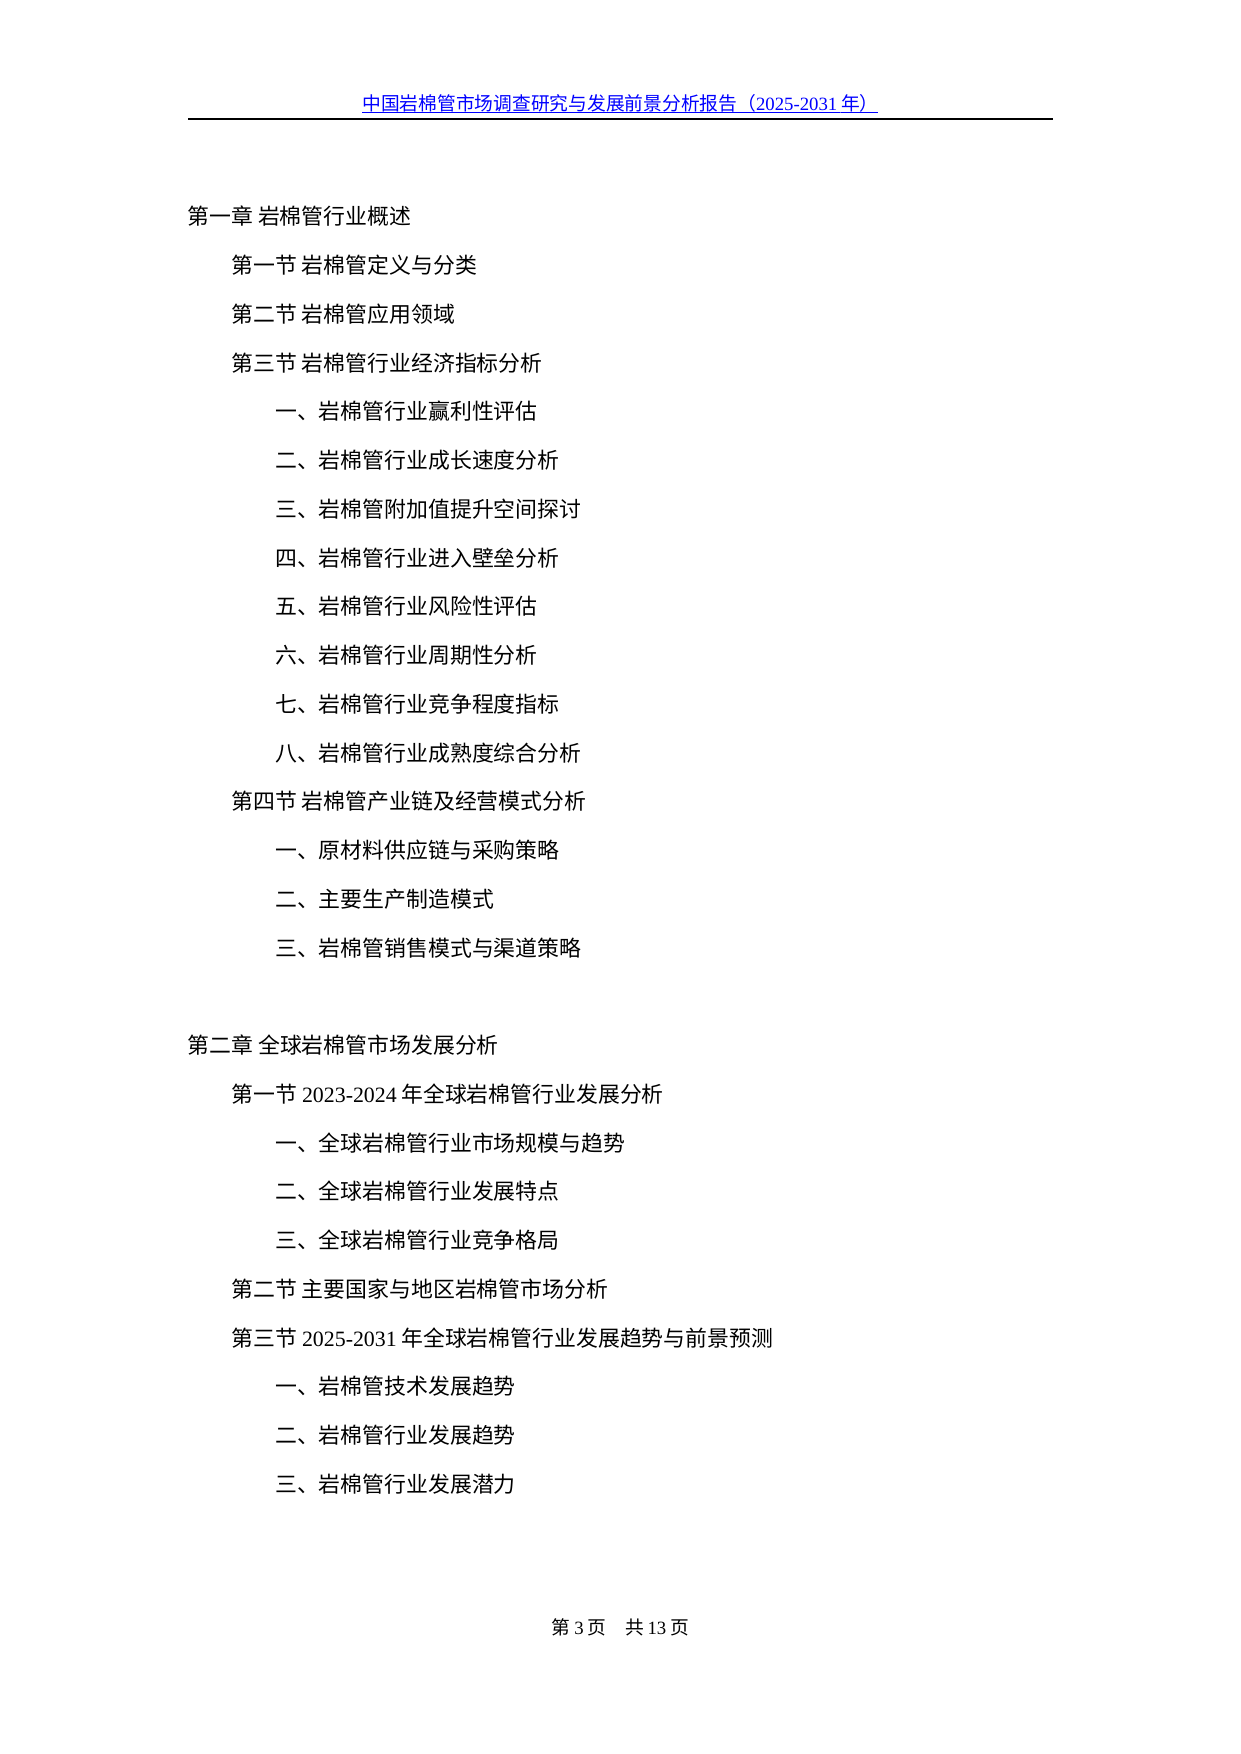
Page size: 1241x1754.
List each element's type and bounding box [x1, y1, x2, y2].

text [187, 150, 1053, 1499]
